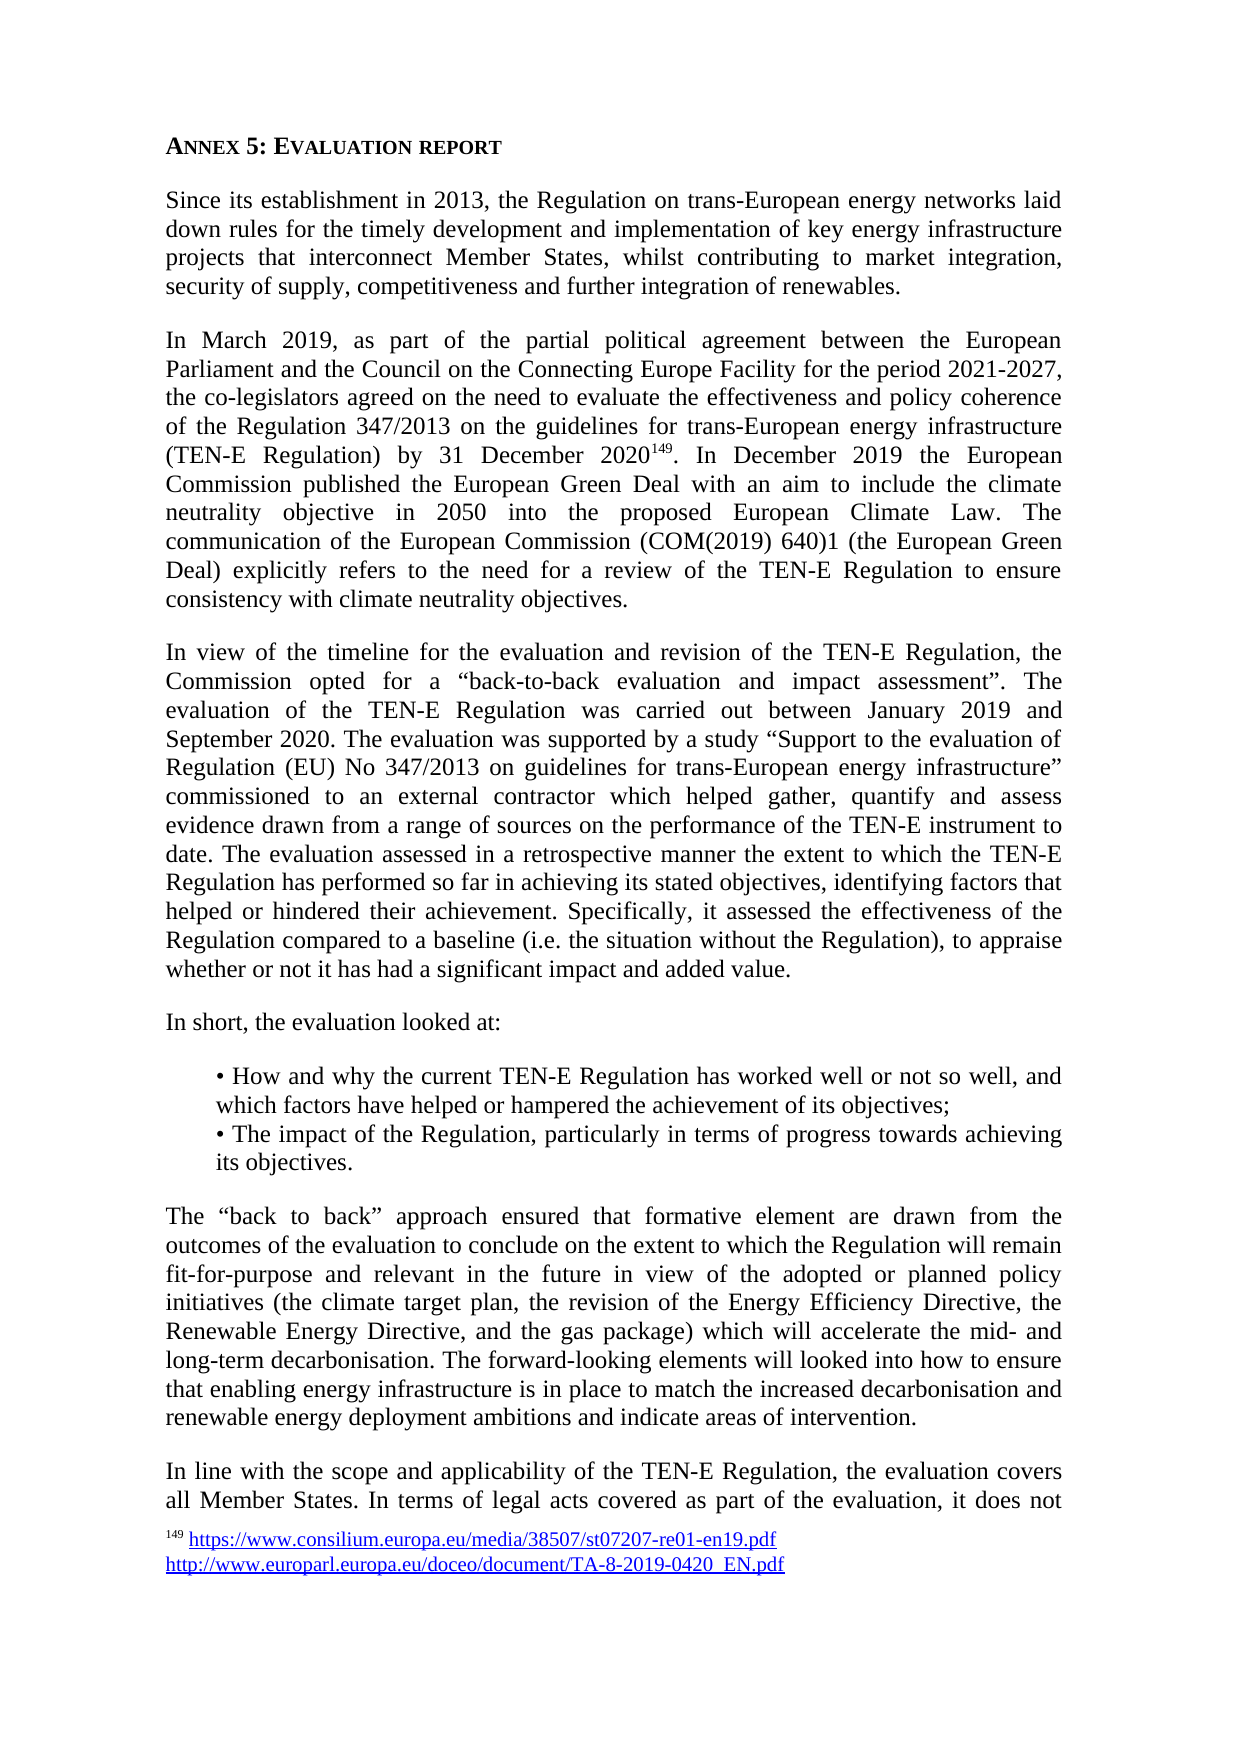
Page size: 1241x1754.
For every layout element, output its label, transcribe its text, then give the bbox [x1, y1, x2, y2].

text In March 2019, as part of the partial political agreement between the European Parliament and the Council on the Connecting Europe Facility for the period 2021-2027, the co-legislators agreed on the need to evaluate the effectiveness and policy coherence of the Regulation 347/2013 on the guidelines for trans-European energy infrastructure (TEN-E Regulation) by 31 December 2020. In December 2019 the European Commission published the European Green Deal with an aim to include the climate neutrality objective in 2050 into the proposed European Climate Law. The communication of the European Commission (COM(2019) 640)1 (the European Green Deal) explicitly refers to the need for a review of the TEN-E Regulation to ensure consistency with climate neutrality objectives. [165, 325, 1063, 612]
text • How and why the current TEN-E Regulation has worked well or not so well, and which factors have helped or hampered the achievement of its objectives; [216, 1061, 1063, 1119]
text Since its establishment in 2013, the Regulation on trans-European energy networks laid down rules for the timely development and implementation of key energy infrastructure projects that interconnect Member States, whilst contributing to market integration, security of supply, competitiveness and further integration of renewables. [165, 185, 1063, 300]
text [165, 1456, 1063, 1514]
subtitle Annex 5: Evaluation report [165, 131, 1063, 160]
text The “back to back” approach ensured that formative element are drawn from the outcomes of the evaluation to conclude on the extent to which the Regulation will remain fit-for-purpose and relevant in the future in view of the adopted or planned policy initiatives (the climate target plan, the revision of the Energy Efficiency Directive, the Renewable Energy Directive, and the gas package) which will accelerate the mid- and long-term decarbonisation. The forward-looking elements will looked into how to ensure that enabling energy infrastructure is in place to match the increased decarbonisation and renewable energy deployment ambitions and indicate areas of intervention. [165, 1201, 1063, 1431]
text In view of the timeline for the evaluation and revision of the TEN-E Regulation, the Commission opted for a “back-to-back evaluation and impact assessment”. The evaluation of the TEN-E Regulation was carried out between January 2019 and September 2020. The evaluation was supported by a study “Support to the evaluation of Regulation (EU) No 347/2013 on guidelines for trans-European energy infrastructure” commissioned to an external contractor which helped gather, quantify and assess evidence drawn from a range of sources on the performance of the TEN-E instrument to date. The evaluation assessed in a retrospective manner the extent to which the TEN-E Regulation has performed so far in achieving its stated objectives, identifying factors that helped or hindered their achievement. Specifically, it assessed the effectiveness of the Regulation compared to a baseline (i.e. the situation without the Regulation), to appraise whether or not it has had a significant impact and added value. [165, 637, 1063, 982]
text • The impact of the Regulation, particularly in terms of progress towards achieving its objectives. [216, 1119, 1063, 1176]
text In short, the evaluation looked at: [165, 1007, 1063, 1036]
